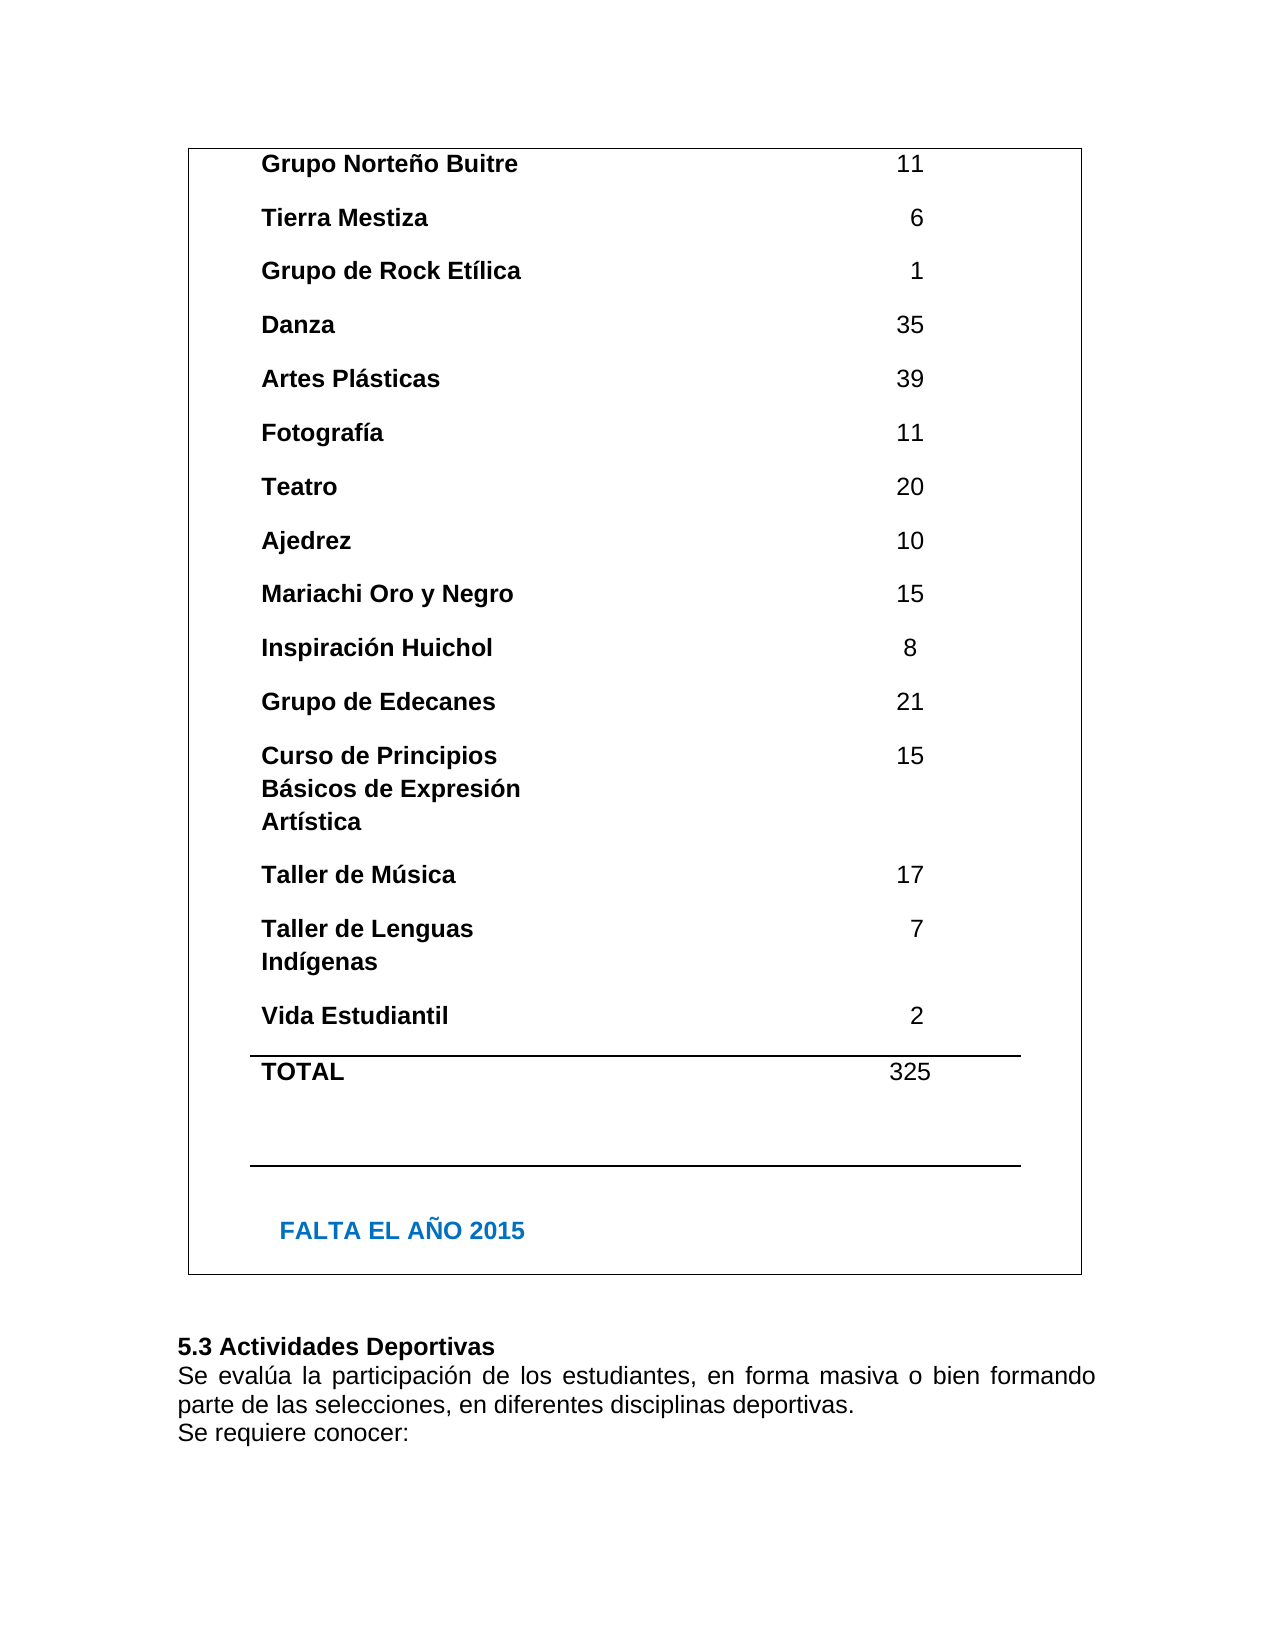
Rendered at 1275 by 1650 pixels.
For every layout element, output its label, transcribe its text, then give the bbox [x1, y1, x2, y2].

text Se requiere conocer: [177, 1418, 1098, 1447]
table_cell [189, 149, 1081, 1274]
text 5.3 Actividades Deportivas [177, 1332, 1098, 1361]
text Se evalúa la participación de los estudiantes, en forma masiva o bien formando parte de las selecciones, en diferentes disciplinas deportivas. [177, 1361, 1098, 1418]
